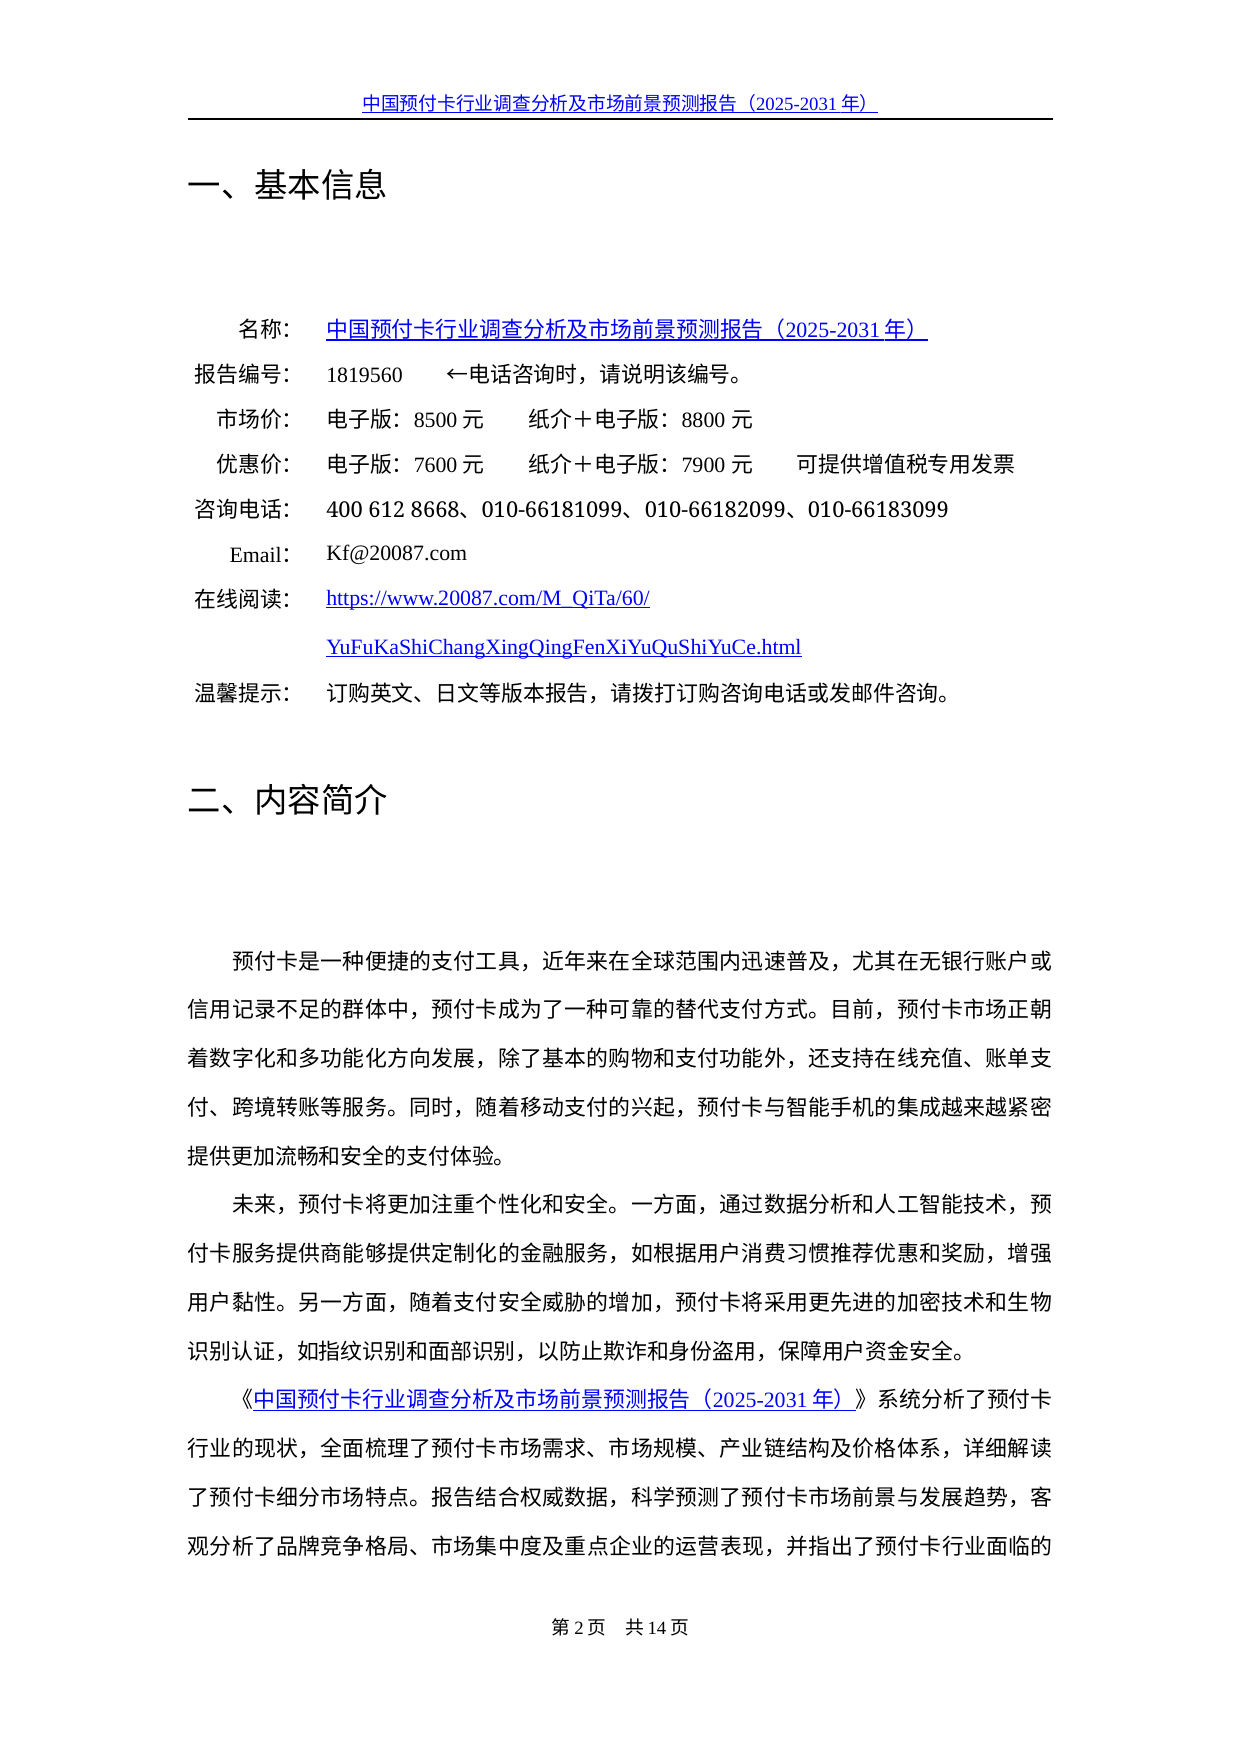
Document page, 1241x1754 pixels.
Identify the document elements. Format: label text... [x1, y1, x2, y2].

table_cell 订购英文、日文等版本报告，请拨打订购咨询电话或发邮件咨询。 [315, 675, 1073, 720]
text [187, 943, 1053, 1561]
table_cell 报告编号： [167, 357, 315, 402]
table_cell 电子版：8500 元 纸介＋电子版：8800 元 [315, 402, 1073, 447]
table_cell 400 612 8668、010-66181099、010-66182099、010-66183099 [315, 492, 1073, 537]
table_header 名称： [167, 312, 315, 357]
table_cell 市场价： [167, 402, 315, 447]
title 二、内容简介 [187, 766, 1053, 831]
table_cell Email： [167, 537, 315, 582]
table_cell Kf@20087.com [315, 537, 1073, 582]
table_cell 温馨提示： [167, 675, 315, 720]
table_cell [315, 582, 1073, 675]
table_header 中国预付卡行业调查分析及市场前景预测报告（2025-2031年） [315, 312, 1073, 357]
title 一、基本信息 [187, 150, 1053, 215]
table_cell 电子版：7600 元 纸介＋电子版：7900 元 可提供增值税专用发票 [315, 447, 1073, 492]
table_cell 1819560 ←电话咨询时，请说明该编号。 [315, 357, 1073, 402]
table_cell 优惠价： [167, 447, 315, 492]
table_cell 咨询电话： [167, 492, 315, 537]
table_cell 在线阅读： [167, 582, 315, 675]
